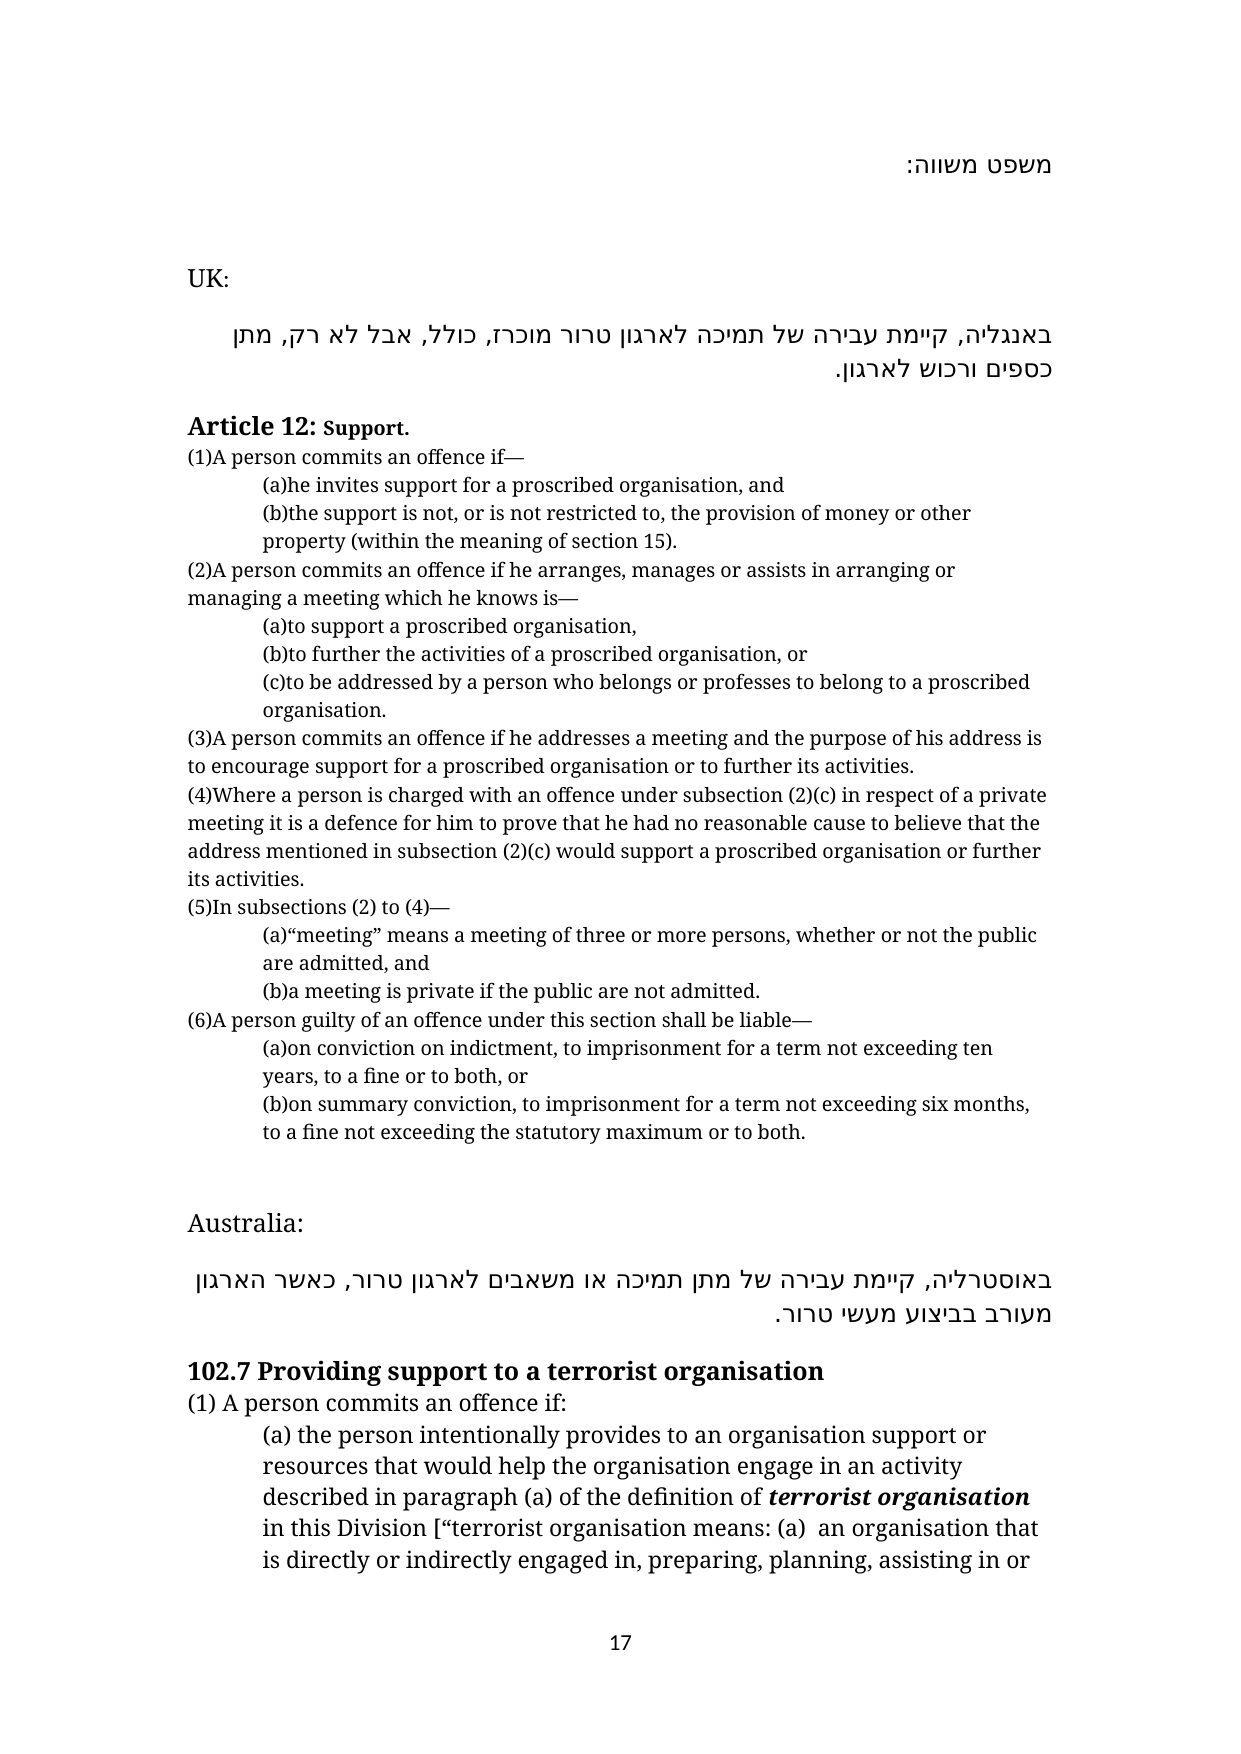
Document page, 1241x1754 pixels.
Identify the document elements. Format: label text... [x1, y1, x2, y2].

text משפט משווה: [187, 150, 1053, 179]
text (1) A person commits an offence if: [187, 1387, 1053, 1418]
text (b)the support is not, or is not restricted to, the provision of money or other property (within the meaning of section 15). [262, 498, 1053, 555]
text (a)he invites support for a proscribed organisation, and [262, 470, 1053, 498]
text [262, 1418, 1053, 1575]
text באוסטרליה, קיימת עבירה של מתן תמיכה או משאבים לארגון טרור, כאשר הארגון מעורב בביצוע מעשי טרור. [187, 1265, 1053, 1328]
text (2)A person commits an offence if he arranges, manages or assists in arranging or managing a meeting which he knows is— [187, 555, 1053, 611]
text (b)to further the activities of a proscribed organisation, or [262, 639, 1053, 667]
text UK: [187, 260, 1053, 294]
text (3)A person commits an offence if he addresses a meeting and the purpose of his address is to encourage support for a proscribed organisation or to further its activities. [187, 723, 1053, 780]
text (c)to be addressed by a person who belongs or professes to belong to a proscribed organisation. [262, 667, 1053, 723]
text 102.7 Providing support to a terrorist organisation [187, 1353, 1053, 1387]
text (a)to support a proscribed organisation, [262, 611, 1053, 639]
text באנגליה, קיימת עבירה של תמיכה לארגון טרור מוכרז, כולל, אבל לא רק, מתן כספים ורכוש לארגון. [187, 320, 1053, 383]
text (a)on conviction on indictment, to imprisonment for a term not exceeding ten years, to a fine or to both, or [262, 1033, 1053, 1089]
text Article 12: Support. [187, 408, 1053, 442]
text (6)A person guilty of an offence under this section shall be liable— [187, 1005, 1053, 1033]
text (5)In subsections (2) to (4)— [187, 892, 1053, 920]
text (a)“meeting” means a meeting of three or more persons, whether or not the public are admitted, and [262, 920, 1053, 977]
text Australia: [187, 1205, 1053, 1239]
text (1)A person commits an offence if— [187, 442, 1053, 470]
text (4)Where a person is charged with an offence under subsection (2)(c) in respect of a private meeting it is a defence for him to prove that he had no reasonable cause to believe that the address mentioned in subsection (2)(c) would support a proscribed organisation or further its activities. [187, 780, 1053, 892]
text (b)on summary conviction, to imprisonment for a term not exceeding six months, to a fine not exceeding the statutory maximum or to both. [262, 1089, 1053, 1145]
text (b)a meeting is private if the public are not admitted. [262, 977, 1053, 1005]
